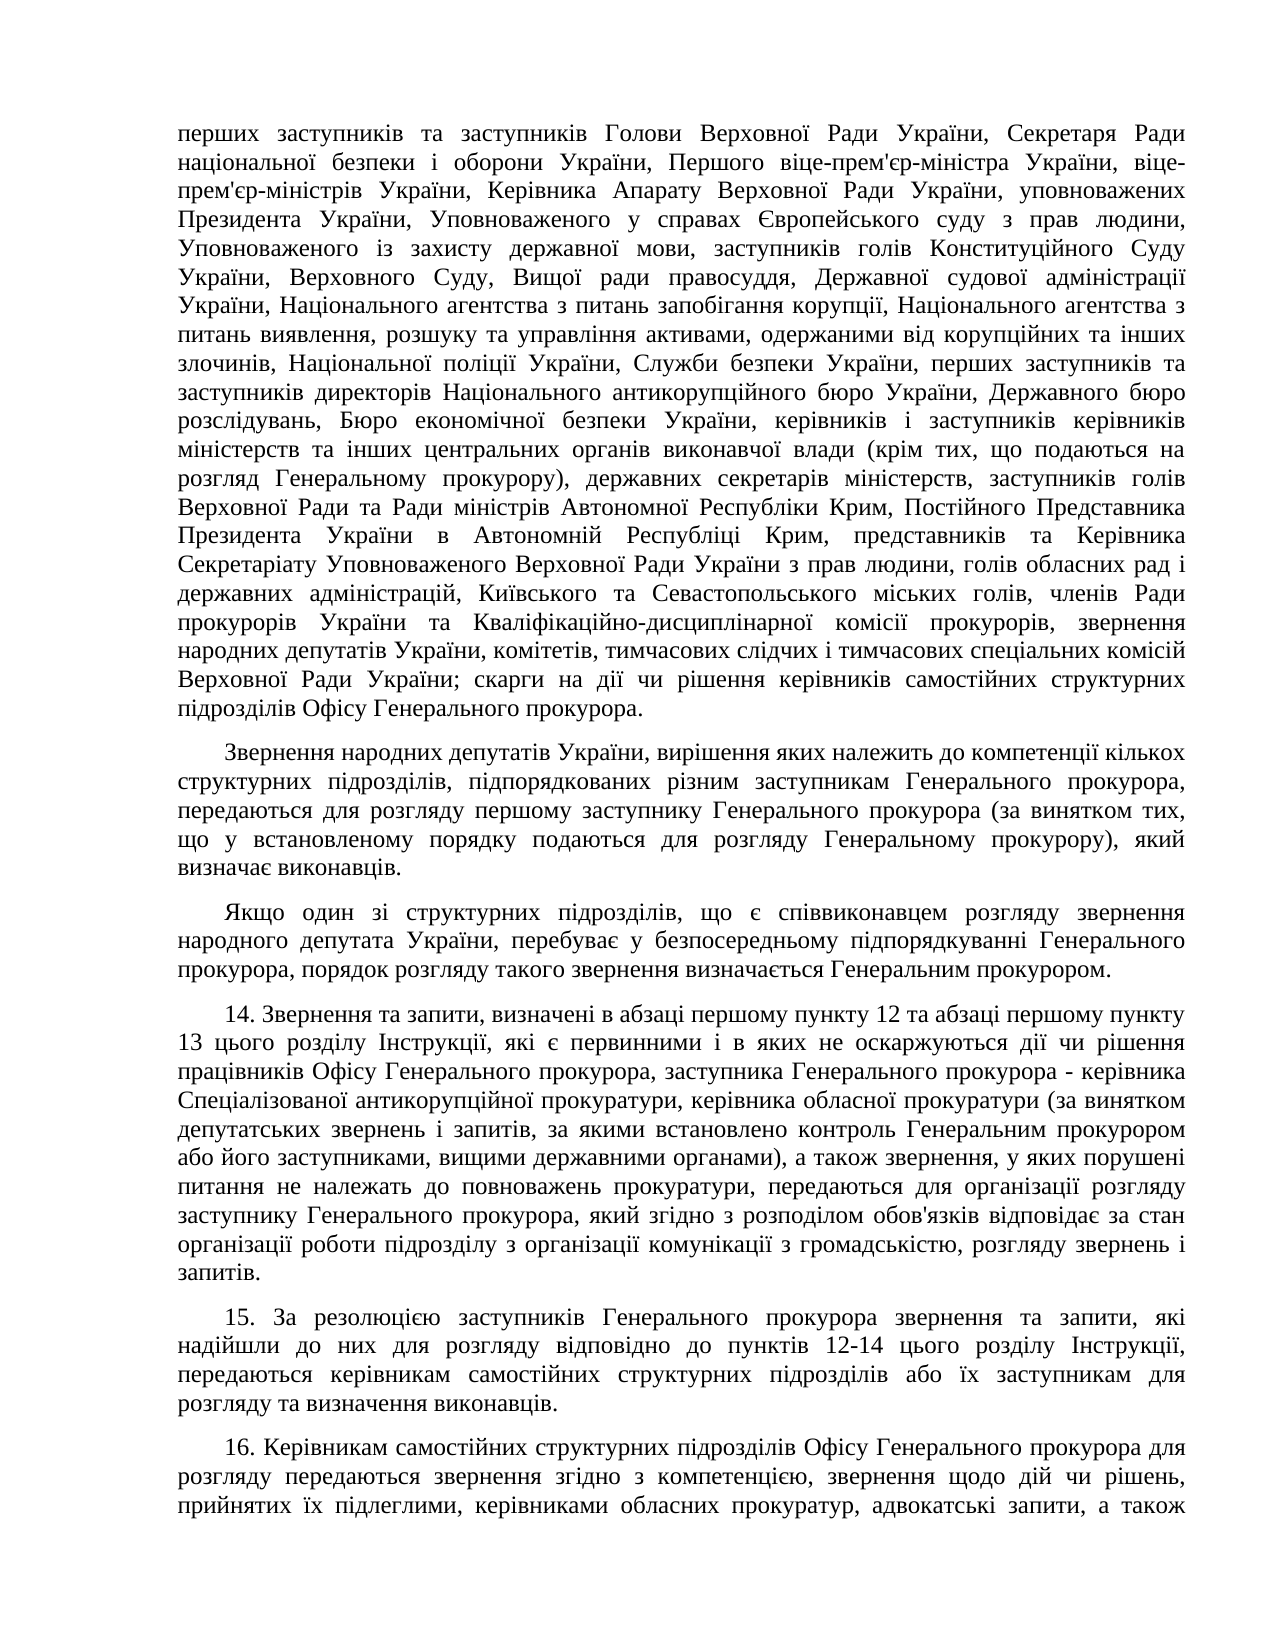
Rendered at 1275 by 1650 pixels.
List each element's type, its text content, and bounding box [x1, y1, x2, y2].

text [177, 118, 1186, 722]
text Звернення народних депутатів України, вирішення яких належить до компетенції кількох структурних підрозділів, підпорядкованих різним заступникам Генерального прокурора, передаються для розгляду першому заступнику Генерального прокурора (за винятком тих, що у встановленому порядку подаються для розгляду Генеральному прокурору), який визначає виконавців. [177, 737, 1186, 881]
text 15. За резолюцією заступників Генерального прокурора звернення та запити, які надійшли до них для розгляду відповідно до пунктів 12-14 цього розділу Інструкції, передаються керівникам самостійних структурних підрозділів або їх заступникам для розгляду та визначення виконавців. [177, 1302, 1186, 1417]
text Якщо один зі структурних підрозділів, що є співвиконавцем розгляду звернення народного депутата України, перебуває у безпосередньому підпорядкуванні Генерального прокурора, порядок розгляду такого звернення визначається Генеральним прокурором. [177, 897, 1186, 983]
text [177, 1432, 1186, 1519]
text 14. Звернення та запити, визначені в абзаці першому пункту 12 та абзаці першому пункту 13 цього розділу Інструкції, які є первинними і в яких не оскаржуються дії чи рішення працівників Офісу Генерального прокурора, заступника Генерального прокурора - керівника Спеціалізованої антикорупційної прокуратури, керівника обласної прокуратури (за винятком депутатських звернень і запитів, за якими встановлено контроль Генеральним прокурором або його заступниками, вищими державними органами), а також звернення, у яких порушені питання не належать до повноважень прокуратури, передаються для організації розгляду заступнику Генерального прокурора, який згідно з розподілом обов'язків відповідає за стан організації роботи підрозділу з організації комунікації з громадськістю, розгляду звернень і запитів. [177, 999, 1186, 1286]
